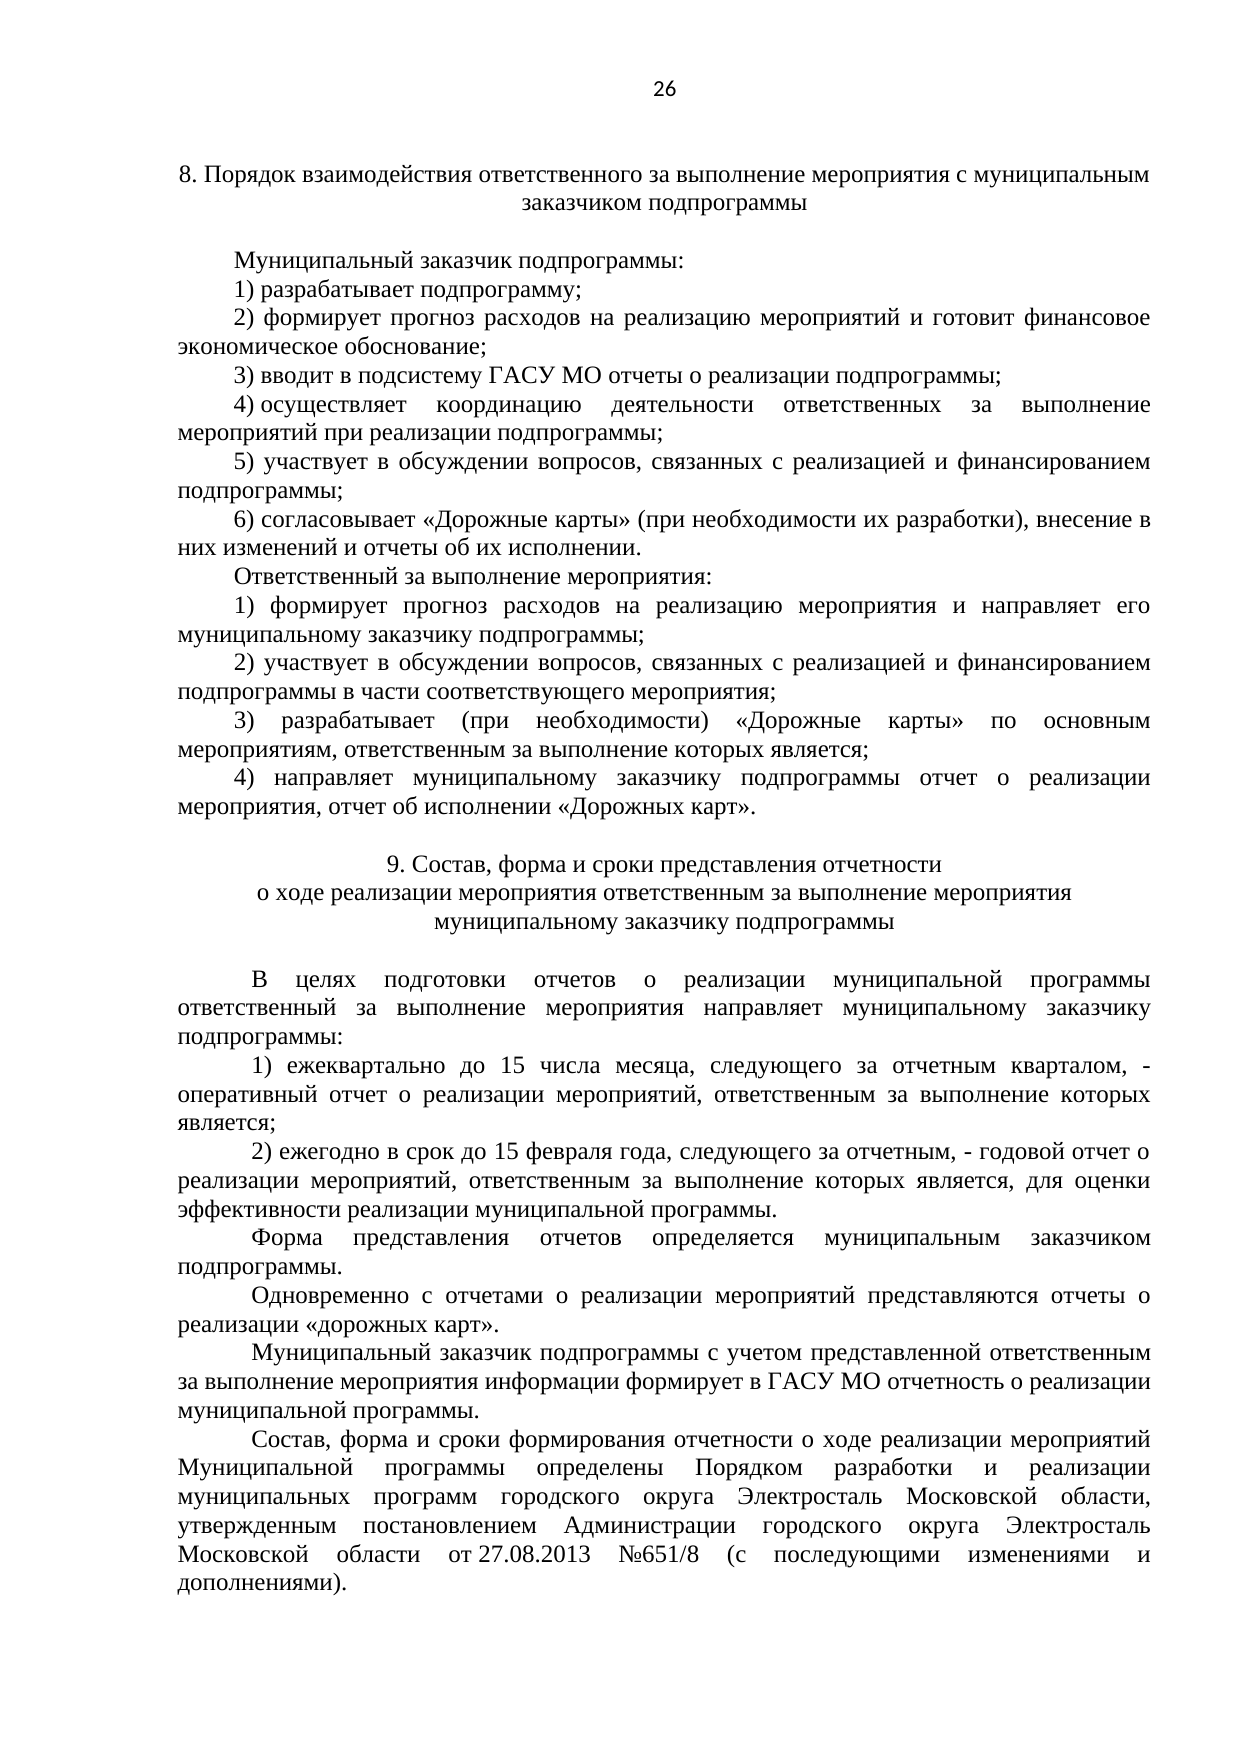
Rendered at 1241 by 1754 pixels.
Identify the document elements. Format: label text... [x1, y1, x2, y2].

text Состав, форма и сроки формирования отчетности о ходе реализации мероприятий Муниципальной программы определены Порядком разработки и реализации муниципальных программ городского округа Электросталь Московской области, утвержденным постановлением Администрации городского округа Электросталь Московской области от 27.08.2013 №651/8 (с последующими изменениями и дополнениями). [177, 1424, 1152, 1596]
text 1) разрабатывает подпрограмму; [177, 274, 1152, 302]
text 4) направляет муниципальному заказчику подпрограммы отчет о реализации мероприятия, отчет об исполнении «Дорожных карт». [177, 762, 1152, 820]
text 1) ежеквартально до 15 числа месяца, следующего за отчетным кварталом, - оперативный отчет о реализации мероприятий, ответственным за выполнение которых является; [177, 1050, 1152, 1136]
text 5) участвует в обсуждении вопросов, связанных с реализацией и финансированием подпрограммы; [177, 446, 1152, 504]
text Муниципальный заказчик подпрограммы: [177, 245, 1152, 274]
text Ответственный за выполнение мероприятия: [177, 561, 1152, 590]
text 3) вводит в подсистему ГАСУ МО отчеты о реализации подпрограммы; [177, 360, 1152, 389]
text 6) согласовывает «Дорожные карты» (при необходимости их разработки), внесение в них изменений и отчеты об их исполнении. [177, 504, 1152, 561]
text В целях подготовки отчетов о реализации муниципальной программы ответственный за выполнение мероприятия направляет муниципальному заказчику подпрограммы: [177, 964, 1152, 1050]
text Форма представления отчетов определяется муниципальным заказчиком подпрограммы. [177, 1222, 1152, 1280]
text 1) формирует прогноз расходов на реализацию мероприятия и направляет его муниципальному заказчику подпрограммы; [177, 590, 1152, 647]
text 2) формирует прогноз расходов на реализацию мероприятий и готовит финансовое экономическое обоснование; [177, 302, 1152, 360]
text 8. Порядок взаимодействия ответственного за выполнение мероприятия с муниципальным заказчиком подпрограммы [177, 159, 1152, 216]
text 4) осуществляет координацию деятельности ответственных за выполнение мероприятий при реализации подпрограммы; [177, 389, 1152, 446]
text 3) разрабатывает (при необходимости) «Дорожные карты» по основным мероприятиям, ответственным за выполнение которых является; [177, 705, 1152, 762]
text 9. Состав, форма и сроки представления отчетности [177, 849, 1152, 877]
text 2) участвует в обсуждении вопросов, связанных с реализацией и финансированием подпрограммы в части соответствующего мероприятия; [177, 647, 1152, 705]
text 2) ежегодно в срок до 15 февраля года, следующего за отчетным, - годовой отчет о реализации мероприятий, ответственным за выполнение которых является, для оценки эффективности реализации муниципальной программы. [177, 1136, 1152, 1222]
text Муниципальный заказчик подпрограммы с учетом представленной ответственным за выполнение мероприятия информации формирует в ГАСУ МО отчетность о реализации муниципальной программы. [177, 1337, 1152, 1424]
text Одновременно с отчетами о реализации мероприятий представляются отчеты о реализации «дорожных карт». [177, 1280, 1152, 1337]
text о ходе реализации мероприятия ответственным за выполнение мероприятия муниципальному заказчику подпрограммы [177, 877, 1152, 935]
